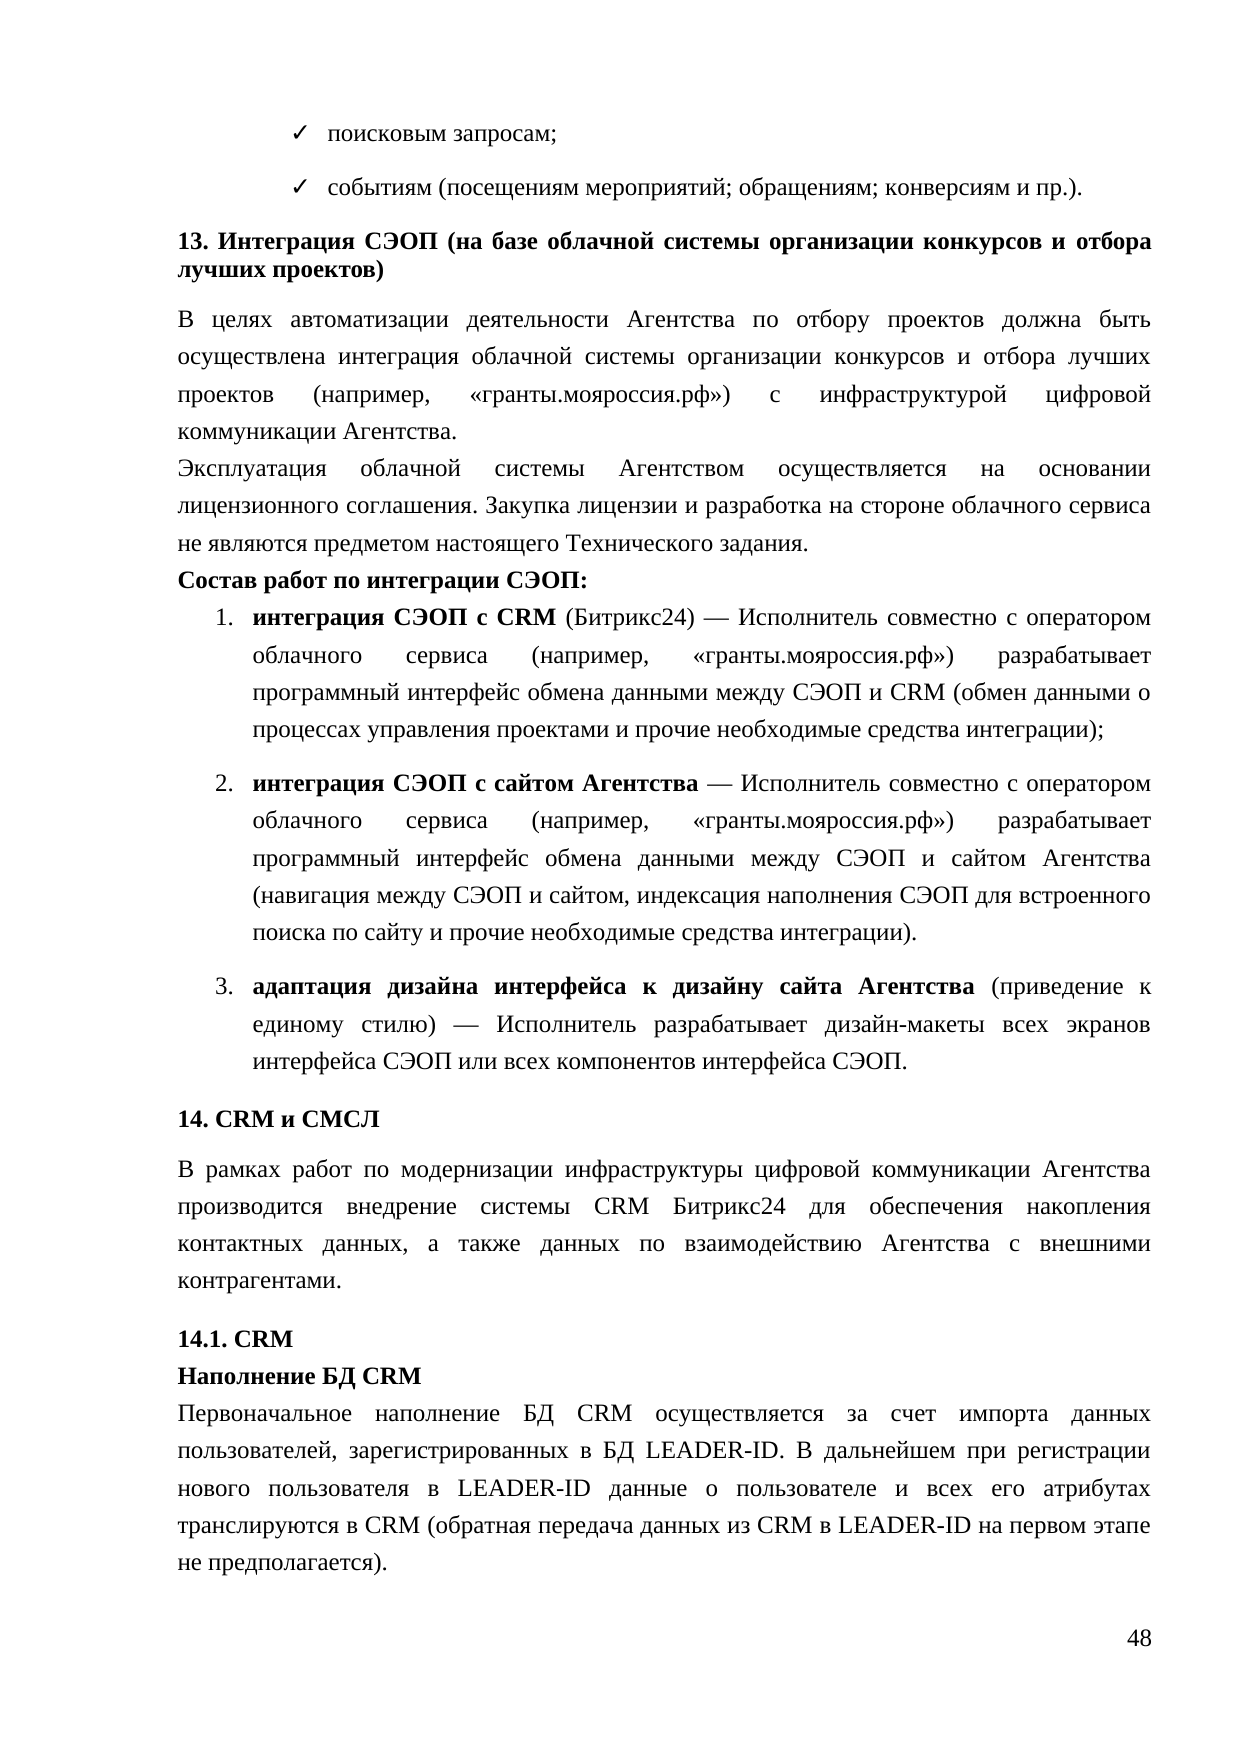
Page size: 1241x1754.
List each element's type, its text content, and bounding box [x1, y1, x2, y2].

list событиям (посещениям мероприятий; обращениям; конверсиям и пр.). [290, 172, 1152, 201]
text 13. Интеграция СЭОП (на базе облачной системы организации конкурсов и отбора лучших проектов) [177, 226, 1152, 283]
list интеграция СЭОП с CRM (Битрикс24) — Исполнитель совместно с оператором облачного сервиса (например, «гранты.мояроссия.рф») разрабатывает программный интерфейс обмена данными между СЭОП и CRM (обмен данными о процессах управления проектами и прочие необходимые средства интеграции); [215, 602, 1152, 743]
text В целях автоматизации деятельности Агентства по отбору проектов должна быть осуществлена интеграция облачной системы организации конкурсов и отбора лучших проектов (например, «гранты.мояроссия.рф») с инфраструктурой цифровой коммуникации Агентства. [177, 304, 1152, 445]
text Состав работ по интеграции СЭОП: [177, 565, 1152, 594]
list интеграция СЭОП с сайтом Агентства — Исполнитель совместно с оператором облачного сервиса (например, «гранты.мояроссия.рф») разрабатывает программный интерфейс обмена данными между СЭОП и сайтом Агентства (навигация между СЭОП и сайтом, индексация наполнения СЭОП для встроенного поиска по сайту и прочие необходимые средства интеграции). [215, 768, 1152, 946]
text 14. CRM и СМСЛ [177, 1104, 1152, 1133]
text Первоначальное наполнение БД CRM осуществляется за счет импорта данных пользователей, зарегистрированных в БД LEADER-ID. В дальнейшем при регистрации нового пользователя в LEADER-ID данные о пользователе и всех его атрибутах транслируются в CRM (обратная передача данных из CRM в LEADER-ID на первом этапе не предполагается). [177, 1398, 1152, 1576]
list адаптация дизайна интерфейса к дизайну сайта Агентства (приведение к единому стилю) — Исполнитель разрабатывает дизайн-макеты всех экранов интерфейса СЭОП или всех компонентов интерфейса СЭОП. [215, 971, 1152, 1075]
text Эксплуатация облачной системы Агентством осуществляется на основании лицензионного соглашения. Закупка лицензии и разработка на стороне облачного сервиса не являются предметом настоящего Технического задания. [177, 453, 1152, 557]
text Наполнение БД CRM [177, 1361, 1152, 1390]
list поисковым запросам; [290, 118, 1152, 147]
text 14.1. CRM [177, 1324, 1152, 1352]
text В рамках работ по модернизации инфраструктуры цифровой коммуникации Агентства производится внедрение системы CRM Битрикс24 для обеспечения накопления контактных данных, а также данных по взаимодействию Агентства с внешними контрагентами. [177, 1154, 1152, 1294]
